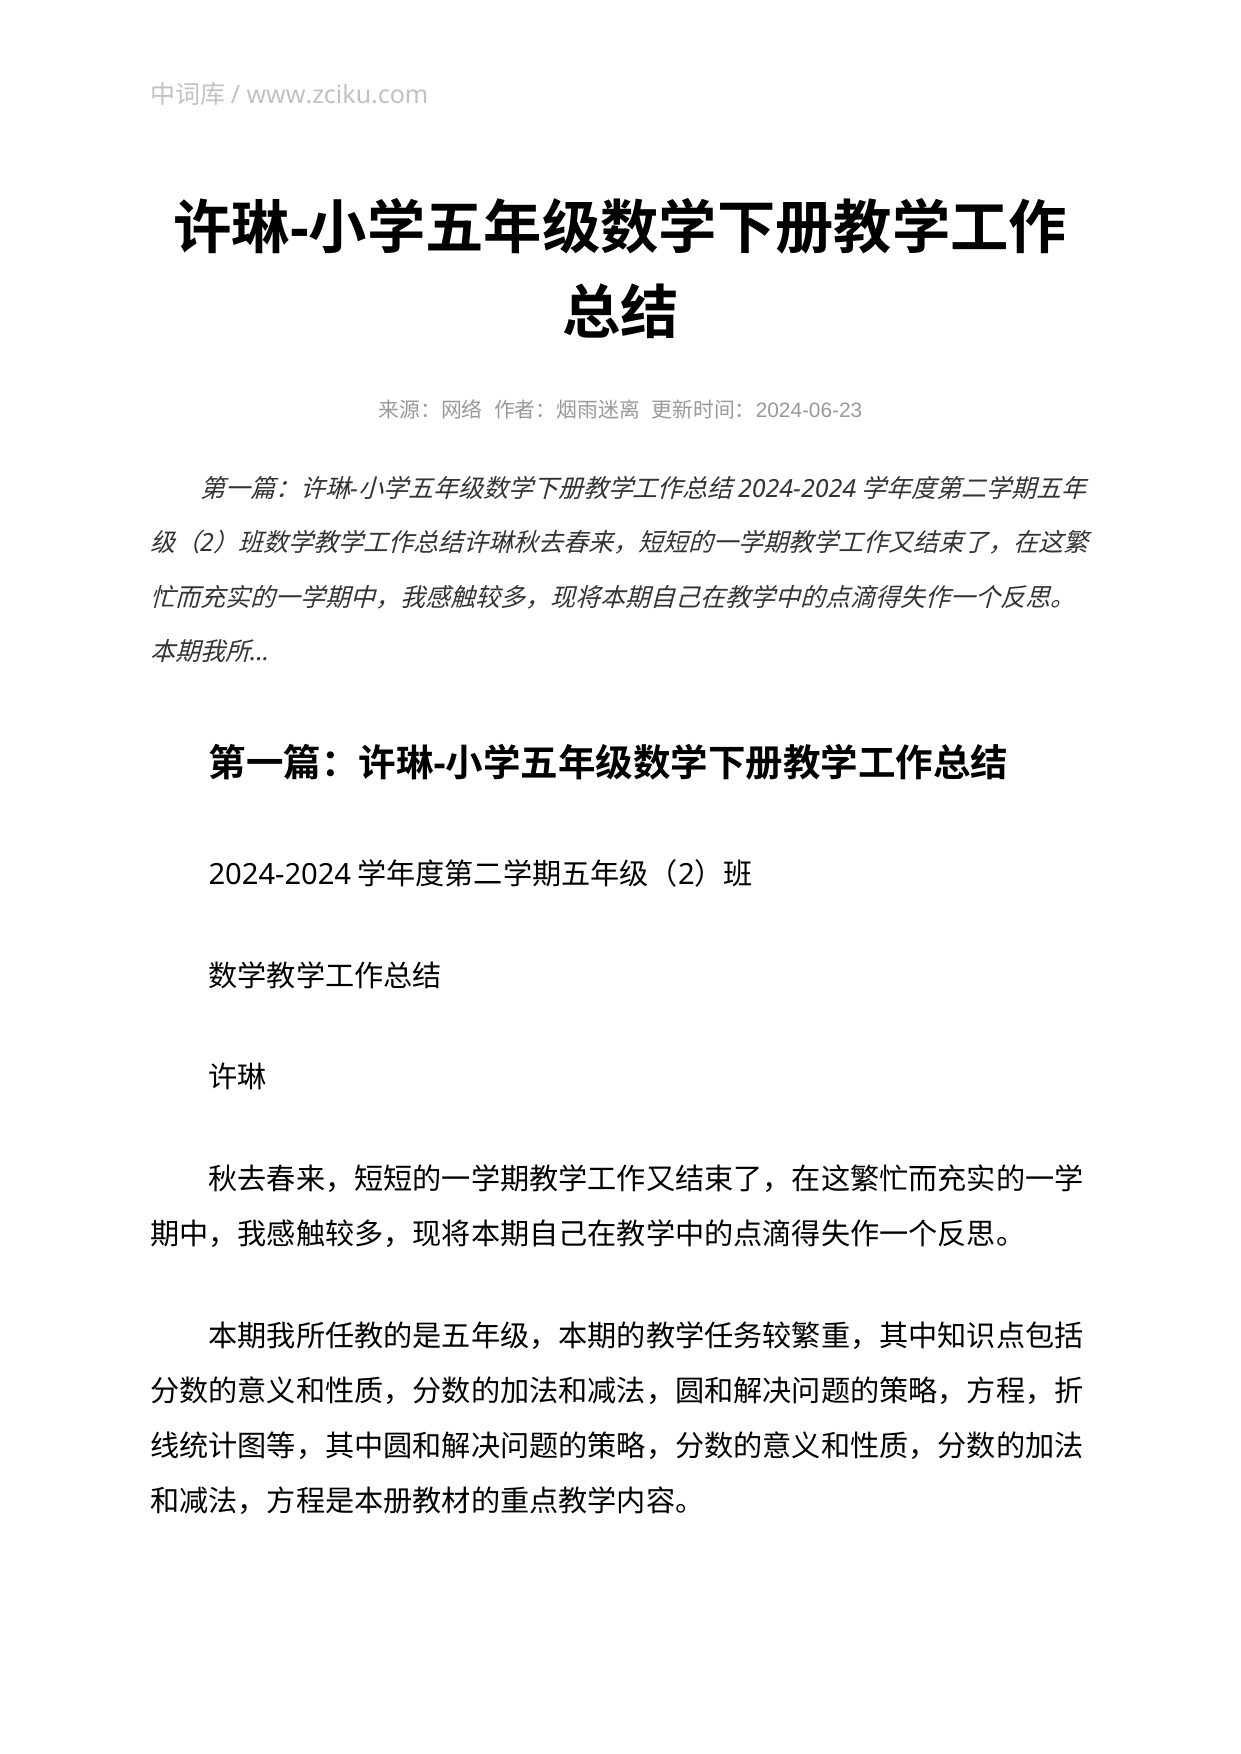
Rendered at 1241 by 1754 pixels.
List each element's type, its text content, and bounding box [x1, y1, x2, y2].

text 本期我所任教的是五年级，本期的教学任务较繁重，其中知识点包括分数的意义和性质，分数的加法和减法，圆和解决问题的策略，方程，折线统计图等，其中圆和解决问题的策略，分数的意义和性质，分数的加法和减法，方程是本册教材的重点教学内容。 [150, 1312, 1090, 1519]
text 第一篇：许琳-小学五年级数学下册教学工作总结2024-2024学年度第二学期五年级（2）班数学教学工作总结许琳秋去春来，短短的一学期教学工作又结束了，在这繁忙而充实的一学期中，我感触较多，现将本期自己在教学中的点滴得失作一个反思。本期我所... [150, 468, 1090, 668]
text 2024-2024学年度第二学期五年级（2）班 [150, 850, 1090, 893]
text 数学教学工作总结 [150, 952, 1090, 994]
subtitle 许琳-小学五年级数学下册教学工作总结 [150, 181, 1090, 351]
text 来源：网络 作者：烟雨迷离 更新时间：2024-06-23 [150, 397, 1090, 421]
text 许琳 [150, 1054, 1090, 1096]
text 秋去春来，短短的一学期教学工作又结束了，在这繁忙而充实的一学期中，我感触较多，现将本期自己在教学中的点滴得失作一个反思。 [150, 1156, 1090, 1253]
text 第一篇：许琳-小学五年级数学下册教学工作总结 [150, 733, 1090, 787]
